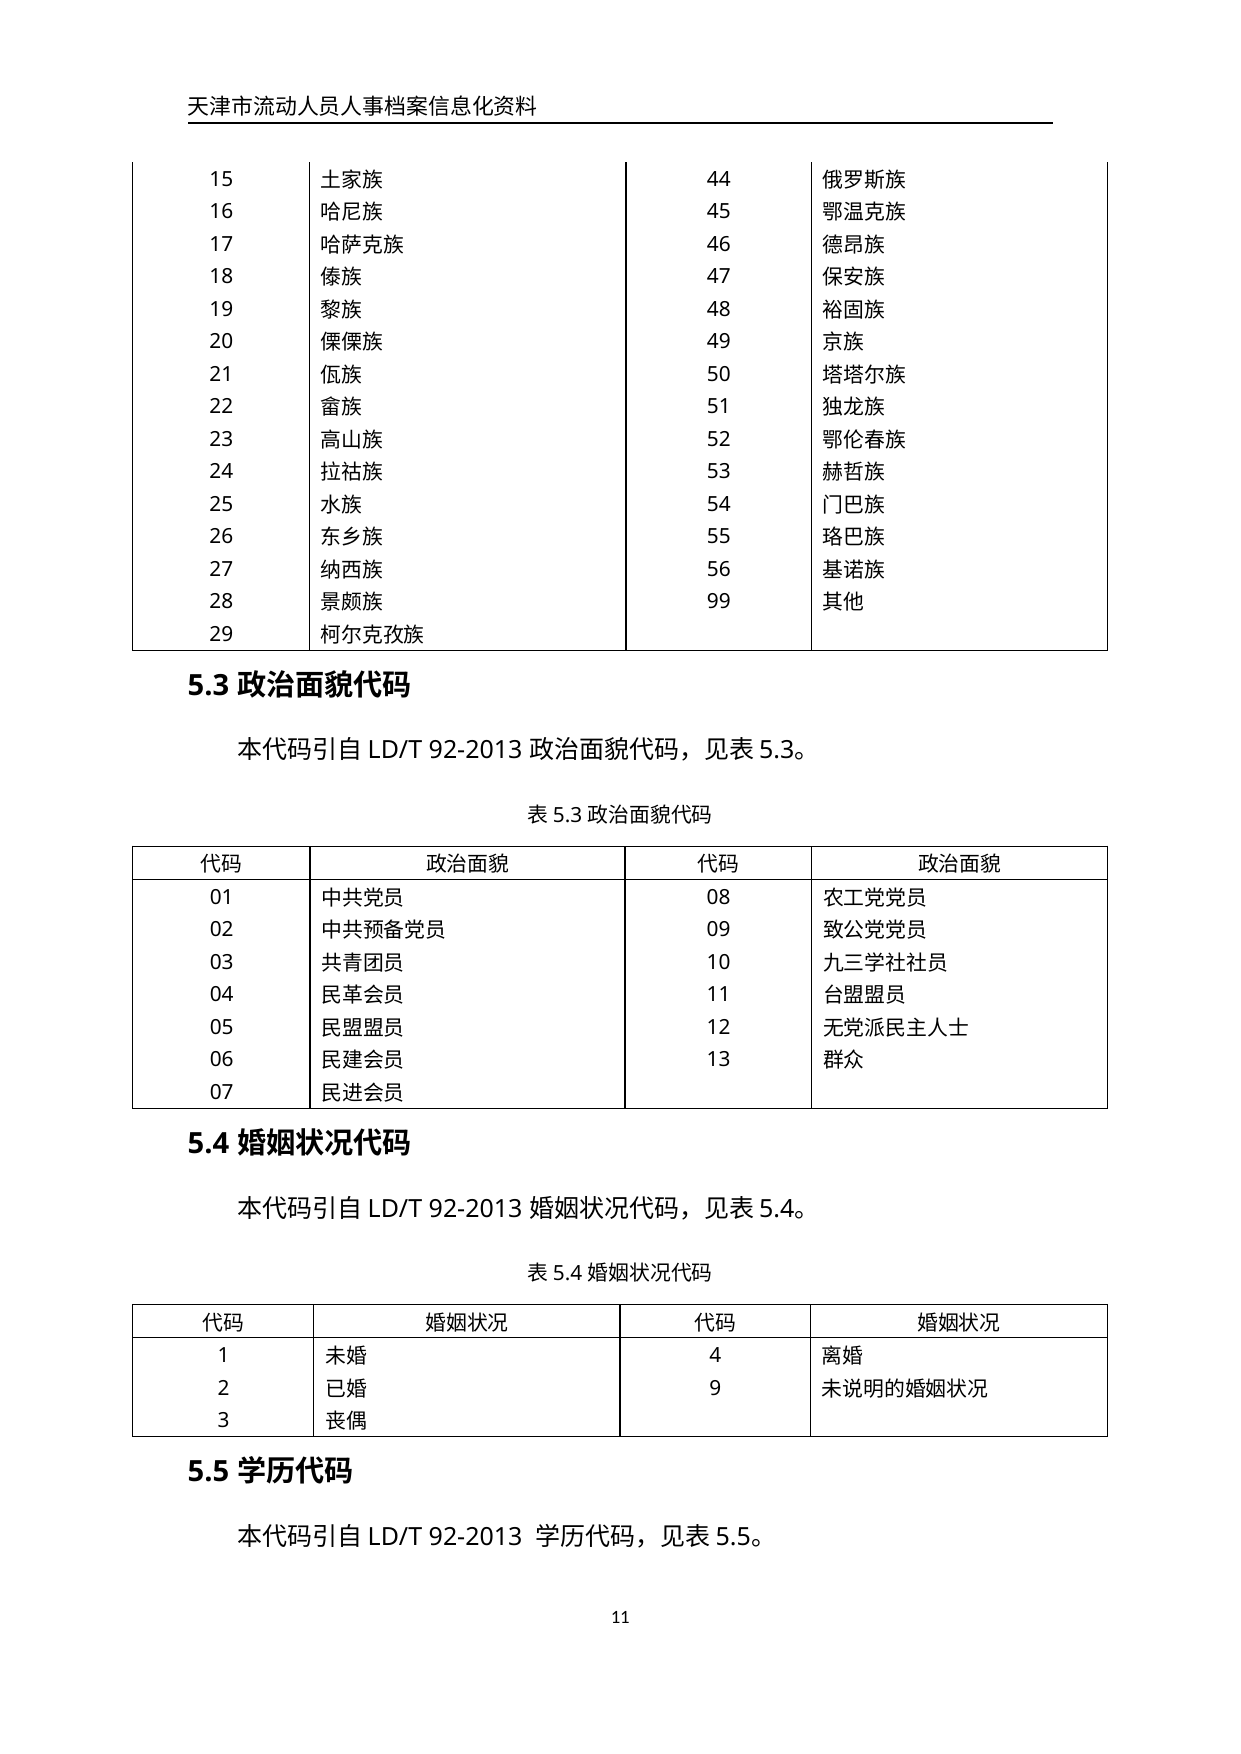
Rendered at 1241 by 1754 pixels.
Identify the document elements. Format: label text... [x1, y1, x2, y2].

table_cell 21 [133, 357, 309, 389]
table_cell 民革会员 [311, 978, 624, 1010]
table_cell 中共预备党员 [311, 913, 624, 945]
table_cell 未婚 [314, 1338, 619, 1371]
table_cell 民建会员 [311, 1043, 624, 1075]
table_cell 13 [626, 1043, 811, 1075]
table_header 婚姻状况 [811, 1305, 1107, 1337]
table_cell 03 [133, 945, 309, 978]
table_cell [812, 1075, 1107, 1108]
table_cell 19 [133, 292, 309, 324]
table_cell 水族 [310, 487, 625, 519]
table_cell 09 [626, 913, 811, 945]
table_cell 台盟盟员 [812, 978, 1107, 1010]
table_cell 07 [133, 1075, 309, 1108]
table_cell 26 [133, 520, 309, 552]
table_cell 3 [133, 1403, 313, 1436]
text 表5.4 婚姻状况代码 [187, 1255, 1053, 1287]
table_header 政治面貌 [311, 847, 624, 879]
table_cell 珞巴族 [812, 520, 1107, 552]
table_cell 哈尼族 [310, 195, 625, 227]
table_cell [811, 1403, 1107, 1436]
table_cell 未说明的婚姻状况 [811, 1371, 1107, 1403]
table_cell 04 [133, 978, 309, 1010]
table_cell 22 [133, 390, 309, 422]
table_cell 独龙族 [812, 390, 1107, 422]
text 本代码引自LD/T 92-2013 政治面貌代码，见表5.3。 [187, 716, 1053, 781]
table_cell 畲族 [310, 390, 625, 422]
table_cell 02 [133, 913, 309, 945]
table_cell 民进会员 [311, 1075, 624, 1108]
table_cell 51 [627, 390, 811, 422]
text 表5.3 政治面貌代码 [187, 797, 1053, 829]
table_cell 离婚 [811, 1338, 1107, 1371]
table_cell 08 [626, 880, 811, 913]
table_cell 黎族 [310, 292, 625, 324]
table_cell 共青团员 [311, 945, 624, 978]
table_cell 哈萨克族 傣族 [310, 227, 625, 292]
table_cell 56 [627, 552, 811, 584]
table_cell 06 [133, 1043, 309, 1075]
text 本代码引自LD/T 92-2013 学历代码，见表5.5。 [187, 1502, 1053, 1567]
subtitle 5.4 婚姻状况代码 [187, 1109, 1053, 1174]
table_cell 28 [133, 585, 309, 617]
table_cell [627, 617, 811, 649]
table_cell 01 [133, 880, 309, 913]
table_cell 高山族 [310, 422, 625, 454]
table_cell 鄂伦春族 [812, 422, 1107, 454]
table_cell 29 [133, 617, 309, 649]
table_cell 9 [621, 1371, 810, 1403]
table_cell 佤族 [310, 357, 625, 389]
table_header 代码 [621, 1305, 810, 1337]
subtitle 5.3 政治面貌代码 [187, 651, 1053, 716]
table_cell 4 [621, 1338, 810, 1371]
subtitle 5.5 学历代码 [187, 1437, 1053, 1502]
table_cell [626, 1075, 811, 1108]
table_cell 鄂温克族 [812, 195, 1107, 227]
table_cell 50 [627, 357, 811, 389]
table_cell 23 [133, 422, 309, 454]
table_cell 46 47 [627, 227, 811, 292]
table_cell 傈傈族 [310, 325, 625, 357]
table_cell 11 [626, 978, 811, 1010]
table_cell 12 [626, 1010, 811, 1043]
table_cell 东乡族 [310, 520, 625, 552]
table_cell 48 [627, 292, 811, 324]
table_header 代码 [626, 847, 811, 879]
table_cell 塔塔尔族 [812, 357, 1107, 389]
table_cell 54 [627, 487, 811, 519]
text 本代码引自LD/T 92-2013 婚姻状况代码，见表5.4。 [187, 1174, 1053, 1239]
table_cell 纳西族 [310, 552, 625, 584]
table_cell 景颇族 [310, 585, 625, 617]
table_cell 已婚 [314, 1371, 619, 1403]
table_cell 土家族 [310, 162, 625, 194]
table_cell 致公党党员 [812, 913, 1107, 945]
table_cell 拉祜族 [310, 455, 625, 487]
table_cell 俄罗斯族 [812, 162, 1107, 194]
table_cell 15 [133, 162, 309, 194]
table_cell 17 18 [133, 227, 309, 292]
table_cell 中共党员 [311, 880, 624, 913]
table_cell 九三学社社员 [812, 945, 1107, 978]
table_cell [812, 617, 1107, 649]
table_cell 德昂族 保安族 [812, 227, 1107, 292]
table_header 婚姻状况 [314, 1305, 619, 1337]
table_cell 10 [626, 945, 811, 978]
table_cell 45 [627, 195, 811, 227]
table_cell 52 [627, 422, 811, 454]
table_cell 裕固族 [812, 292, 1107, 324]
table_cell 53 [627, 455, 811, 487]
table_cell 柯尔克孜族 [310, 617, 625, 649]
table_cell 99 [627, 585, 811, 617]
table_cell 05 [133, 1010, 309, 1043]
table_cell 1 [133, 1338, 313, 1371]
table_cell 20 [133, 325, 309, 357]
table_cell 基诺族 [812, 552, 1107, 584]
table_header 政治面貌 [812, 847, 1107, 879]
table_cell 丧偶 [314, 1403, 619, 1436]
table_cell 赫哲族 [812, 455, 1107, 487]
table_cell 25 [133, 487, 309, 519]
table_cell 27 [133, 552, 309, 584]
table_cell 群众 [812, 1043, 1107, 1075]
table_cell 55 [627, 520, 811, 552]
table_cell 24 [133, 455, 309, 487]
table_cell [621, 1403, 810, 1436]
table_cell 京族 [812, 325, 1107, 357]
table_cell 农工党党员 [812, 880, 1107, 913]
table_cell 其他 [812, 585, 1107, 617]
table_cell 无党派民主人士 [812, 1010, 1107, 1043]
table_header 代码 [133, 847, 309, 879]
table_cell 民盟盟员 [311, 1010, 624, 1043]
table_cell 门巴族 [812, 487, 1107, 519]
table_cell 49 [627, 325, 811, 357]
table_cell 44 [627, 162, 811, 194]
table_cell 2 [133, 1371, 313, 1403]
table_cell 16 [133, 195, 309, 227]
table_header 代码 [133, 1305, 313, 1337]
